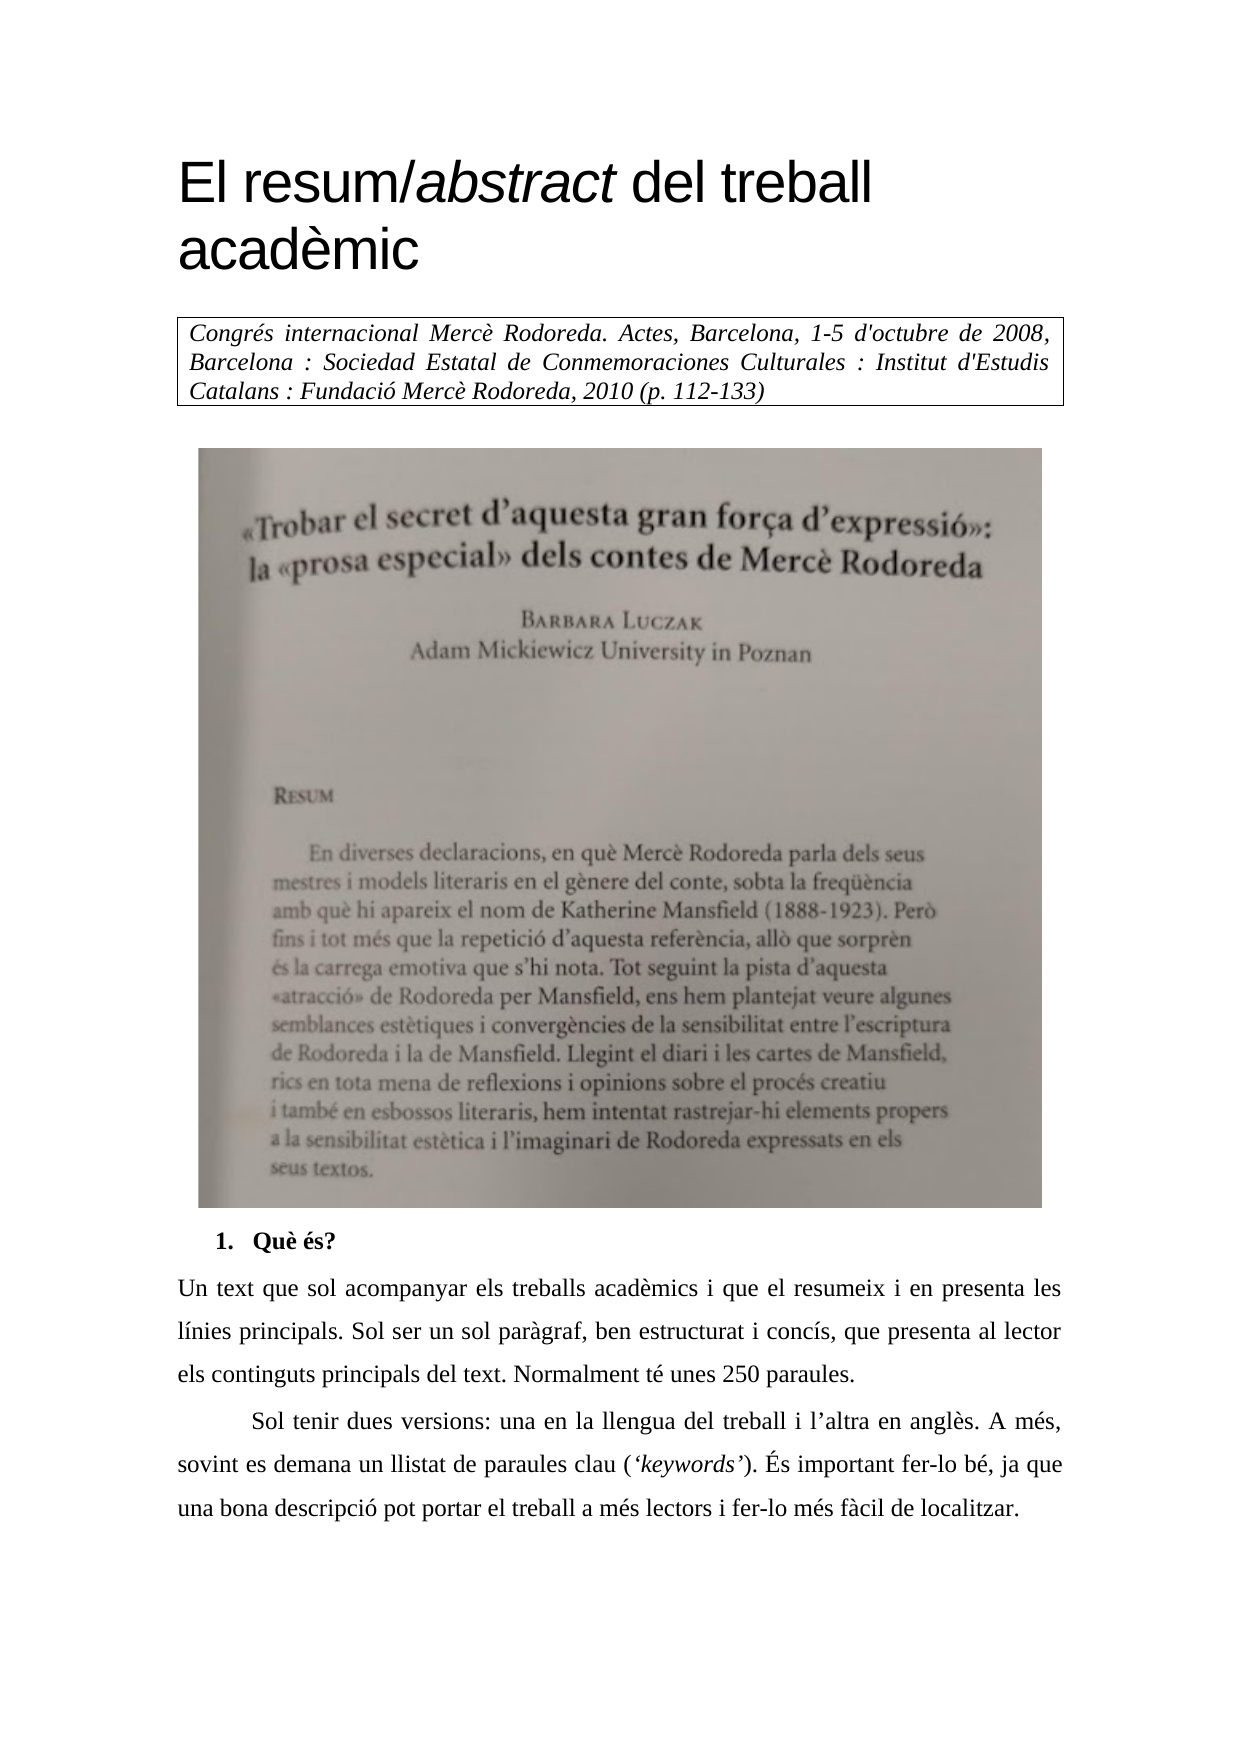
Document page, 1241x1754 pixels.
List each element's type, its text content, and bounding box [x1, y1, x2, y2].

text Un text que sol acompanyar els treballs acadèmics i que el resumeix i en presenta les línies principals. Sol ser un sol paràgraf, ben estructurat i concís, que presenta al lector els continguts principals del text. Normalment té unes 250 paraules. [177, 1273, 1063, 1388]
title El resum/abstract del treball acadèmic [177, 148, 1063, 282]
table_header Congrés internacional Mercè Rodoreda. Actes, Barcelona, 1-5 d'octubre de 2008, Barcelona : Sociedad Estatal de Conmemoraciones Culturales : Institut d'Estudis Catalans : Fundació Mercè Rodoreda, 2010 (p. 112-133) [178, 318, 1063, 404]
text Sol tenir dues versions: una en la llengua del treball i l’altra en anglès. A més, sovint es demana un llistat de paraules clau (‘keywords’). És important fer-lo bé, ja que una bona descripció pot portar el treball a més lectors i fer-lo més fàcil de localitzar. [177, 1406, 1063, 1521]
picture [198, 448, 1042, 1208]
